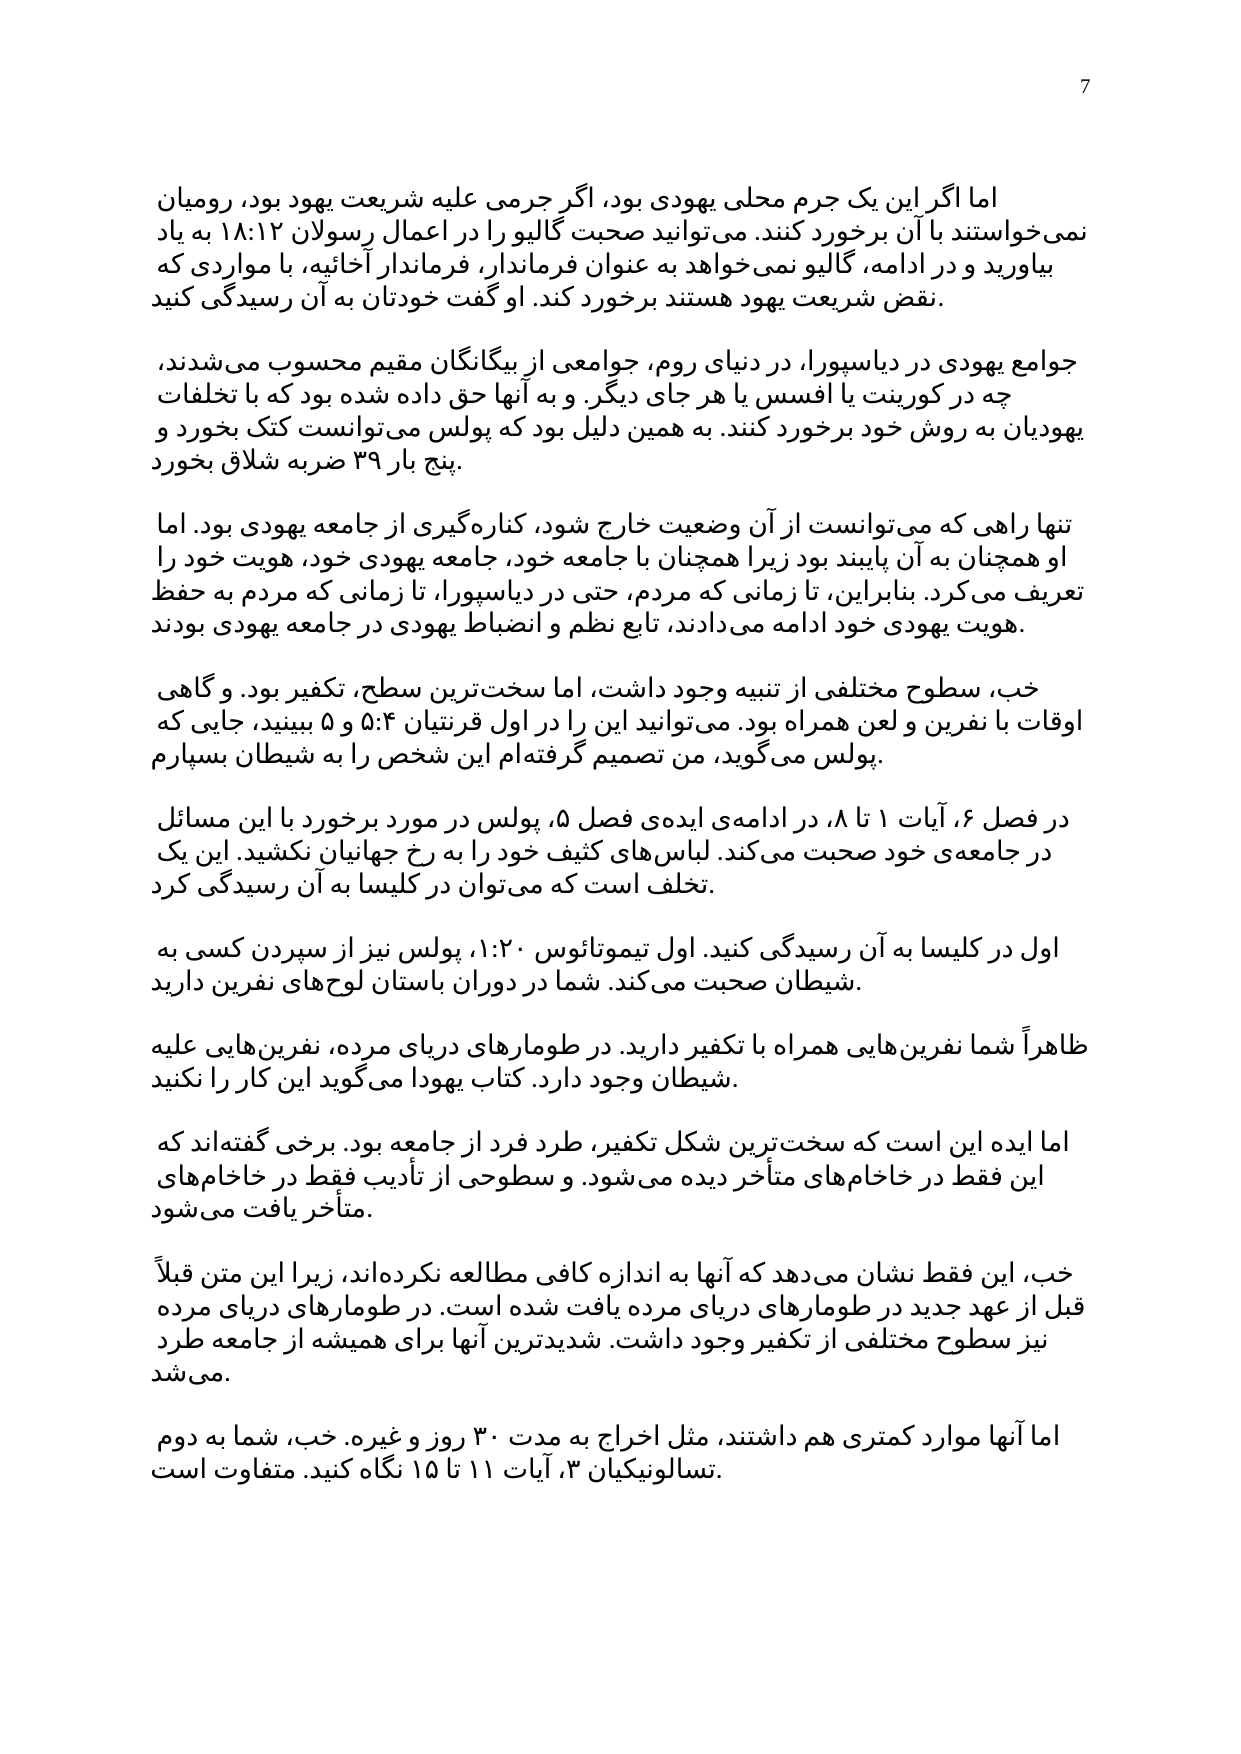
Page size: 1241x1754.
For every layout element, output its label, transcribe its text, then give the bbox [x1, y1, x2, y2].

text تنها راهی که می‌توانست از آن وضعیت خارج شود، کناره‌گیری از جامعه یهودی بود. اما او همچنان به آن پایبند بود زیرا همچنان با جامعه خود، جامعه یهودی خود، هویت خود را تعریف می‌کرد. بنابراین، تا زمانی که مردم، حتی در دیاسپورا، تا زمانی که مردم به حفظ هویت یهودی خود ادامه می‌دادند، تابع نظم و انضباط یهودی در جامعه یهودی بودند. [150, 508, 1090, 640]
text خب، این فقط نشان می‌دهد که آنها به اندازه کافی مطالعه نکرده‌اند، زیرا این متن قبلاً قبل از عهد جدید در طومارهای دریای مرده یافت شده است. در طومارهای دریای مرده نیز سطوح مختلفی از تکفیر وجود داشت. شدیدترین آنها برای همیشه از جامعه طرد می‌شد. [150, 1256, 1090, 1388]
text اما آنها موارد کمتری هم داشتند، مثل اخراج به مدت ۳۰ روز و غیره. خب، شما به دوم تسالونیکیان ۳، آیات ۱۱ تا ۱۵ نگاه کنید. متفاوت است. [150, 1419, 1090, 1485]
text اما ایده این است که سخت‌ترین شکل تکفیر، طرد فرد از جامعه بود. برخی گفته‌اند که این فقط در خاخام‌های متأخر دیده می‌شود. و سطوحی از تأدیب فقط در خاخام‌های متأخر یافت می‌شود. [150, 1126, 1090, 1225]
text خب، سطوح مختلفی از تنبیه وجود داشت، اما سخت‌ترین سطح، تکفیر بود. و گاهی اوقات با نفرین و لعن همراه بود. می‌توانید این را در اول قرنتیان ۵:۴ و ۵ ببینید، جایی که پولس می‌گوید، من تصمیم گرفته‌ام این شخص را به شیطان بسپارم. [150, 671, 1090, 770]
text در فصل ۶، آیات ۱ تا ۸، در ادامه‌ی ایده‌ی فصل ۵، پولس در مورد برخورد با این مسائل در جامعه‌ی خود صحبت می‌کند. لباس‌های کثیف خود را به رخ جهانیان نکشید. این یک تخلف است که می‌توان در کلیسا به آن رسیدگی کرد. [150, 801, 1090, 900]
text اول در کلیسا به آن رسیدگی کنید. اول تیموتائوس ۱:۲۰، پولس نیز از سپردن کسی به شیطان صحبت می‌کند. شما در دوران باستان لوح‌های نفرین دارید. [150, 931, 1090, 997]
text جوامع یهودی در دیاسپورا، در دنیای روم، جوامعی از بیگانگان مقیم محسوب می‌شدند، چه در کورینت یا افسس یا هر جای دیگر. و به آنها حق داده شده بود که با تخلفات یهودیان به روش خود برخورد کنند. به همین دلیل بود که پولس می‌توانست کتک بخورد و پنج بار ۳۹ ضربه شلاق بخورد. [150, 344, 1090, 476]
text اما اگر این یک جرم محلی یهودی بود، اگر جرمی علیه شریعت یهود بود، رومیان نمی‌خواستند با آن برخورد کنند. می‌توانید صحبت گالیو را در اعمال رسولان ۱۸:۱۲ به یاد بیاورید و در ادامه، گالیو نمی‌خواهد به عنوان فرماندار، فرماندار آخائیه، با مواردی که نقض شریعت یهود هستند برخورد کند. او گفت خودتان به آن رسیدگی کنید. [150, 181, 1090, 313]
text ظاهراً شما نفرین‌هایی همراه با تکفیر دارید. در طومارهای دریای مرده، نفرین‌هایی علیه شیطان وجود دارد. کتاب یهودا می‌گوید این کار را نکنید. [150, 1028, 1090, 1094]
